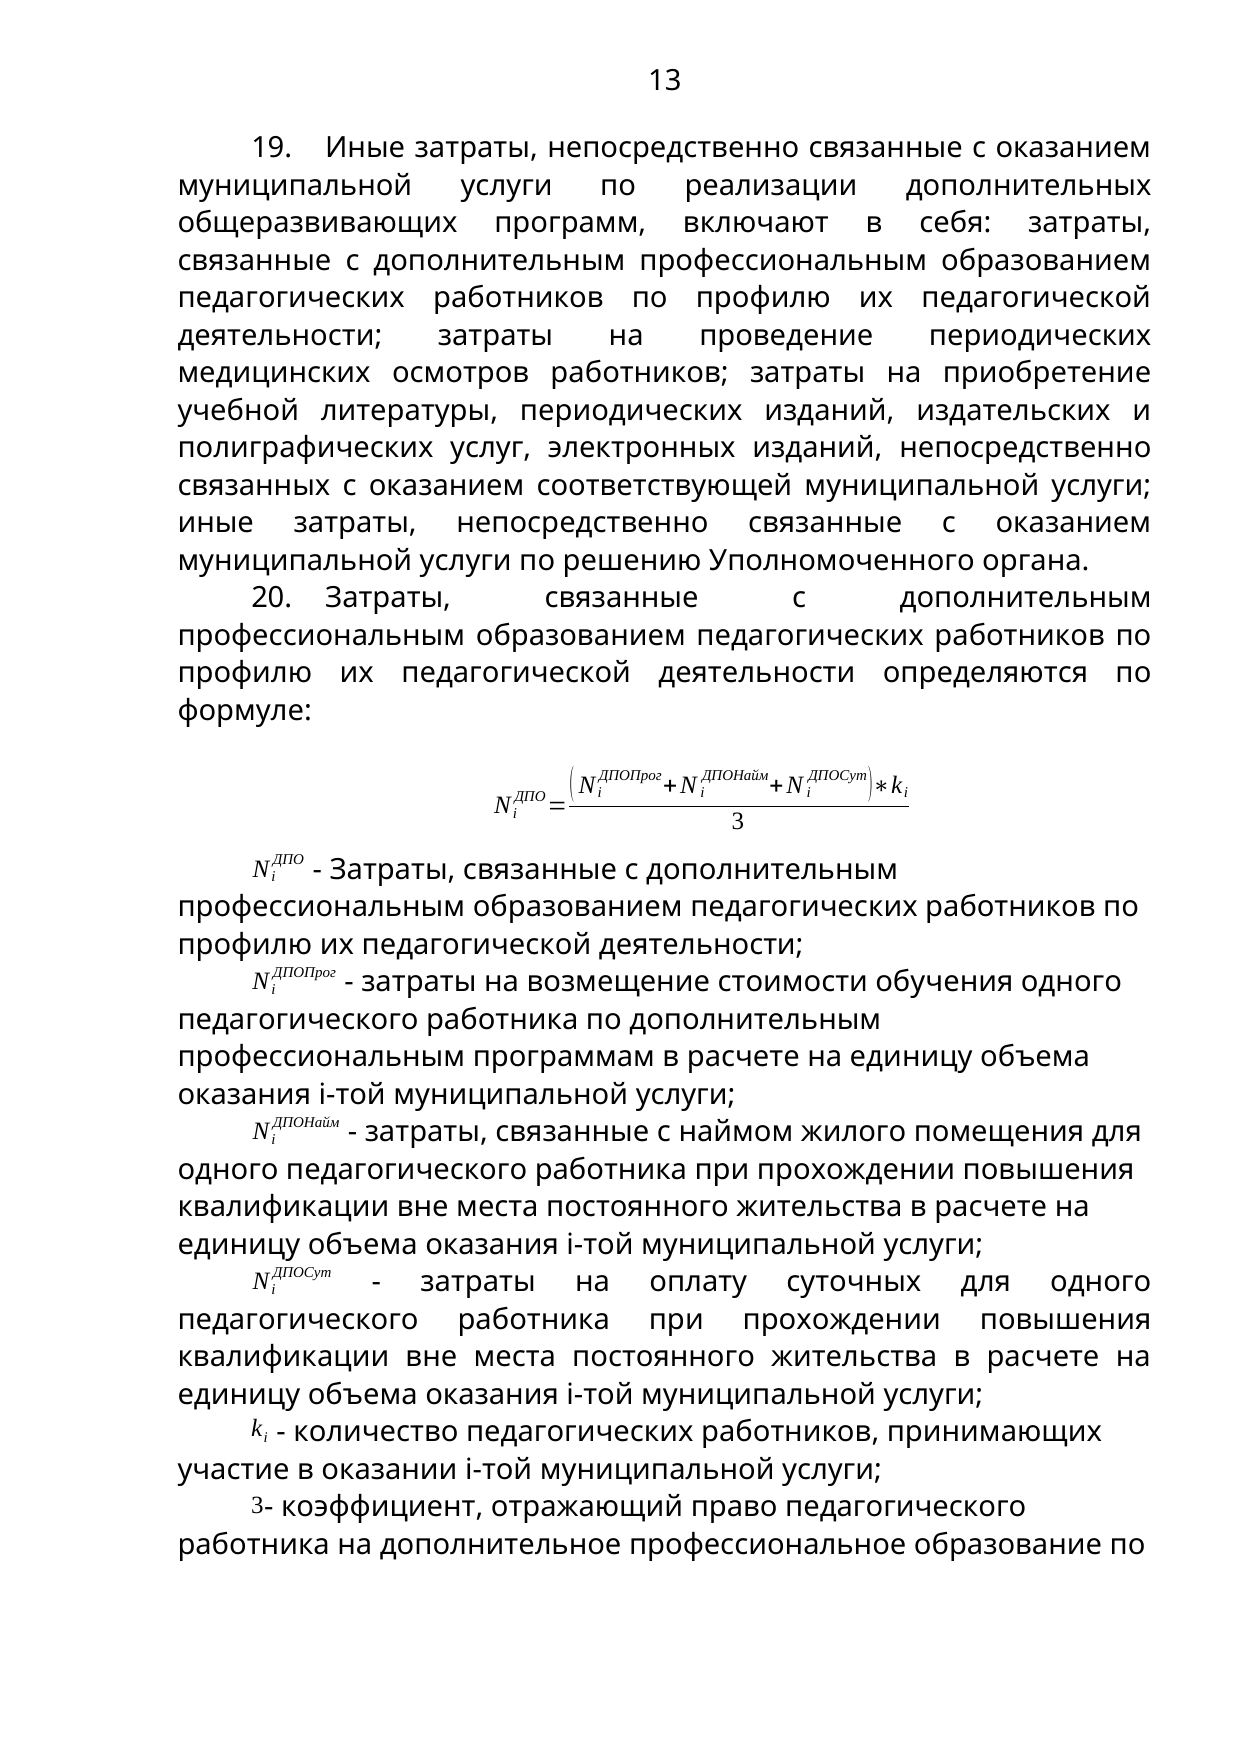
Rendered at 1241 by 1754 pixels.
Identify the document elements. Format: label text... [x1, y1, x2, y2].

text - затраты на возмещение стоимости обучения одного педагогического работника по дополнительным профессиональным программам в расчете на единицу объема оказания i-той муниципальной услуги; [177, 962, 1152, 1112]
list Иные затраты, непосредственно связанные с оказанием муниципальной услуги по реализации дополнительных общеразвивающих программ, включают в себя: затраты, связанные с дополнительным профессиональным образованием педагогических работников по профилю их педагогической деятельности; затраты на проведение периодических медицинских осмотров работников; затраты на приобретение учебной литературы, периодических изданий, издательских и полиграфических услуг, электронных изданий, непосредственно связанных с оказанием соответствующей муниципальной услуги; иные затраты, непосредственно связанные с оказанием муниципальной услуги по решению Уполномоченного органа. [177, 127, 1152, 577]
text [177, 1487, 1152, 1562]
text - затраты на оплату суточных для одного педагогического работника при прохождении повышения квалификации вне места постоянного жительства в расчете на единицу объема оказания i-той муниципальной услуги; [177, 1262, 1152, 1412]
text - количество педагогических работников, принимающих участие в оказании i-той муниципальной услуги; [177, 1412, 1152, 1487]
text - затраты, связанные с наймом жилого помещения для одного педагогического работника при прохождении повышения квалификации вне места постоянного жительства в расчете на единицу объема оказания i-той муниципальной услуги; [177, 1112, 1152, 1262]
text - Затраты, связанные с дополнительным профессиональным образованием педагогических работников по профилю их педагогической деятельности; [177, 849, 1152, 962]
list Затраты, связанные с дополнительным профессиональным образованием педагогических работников по профилю их педагогической деятельности определяются по формуле: [177, 577, 1152, 727]
